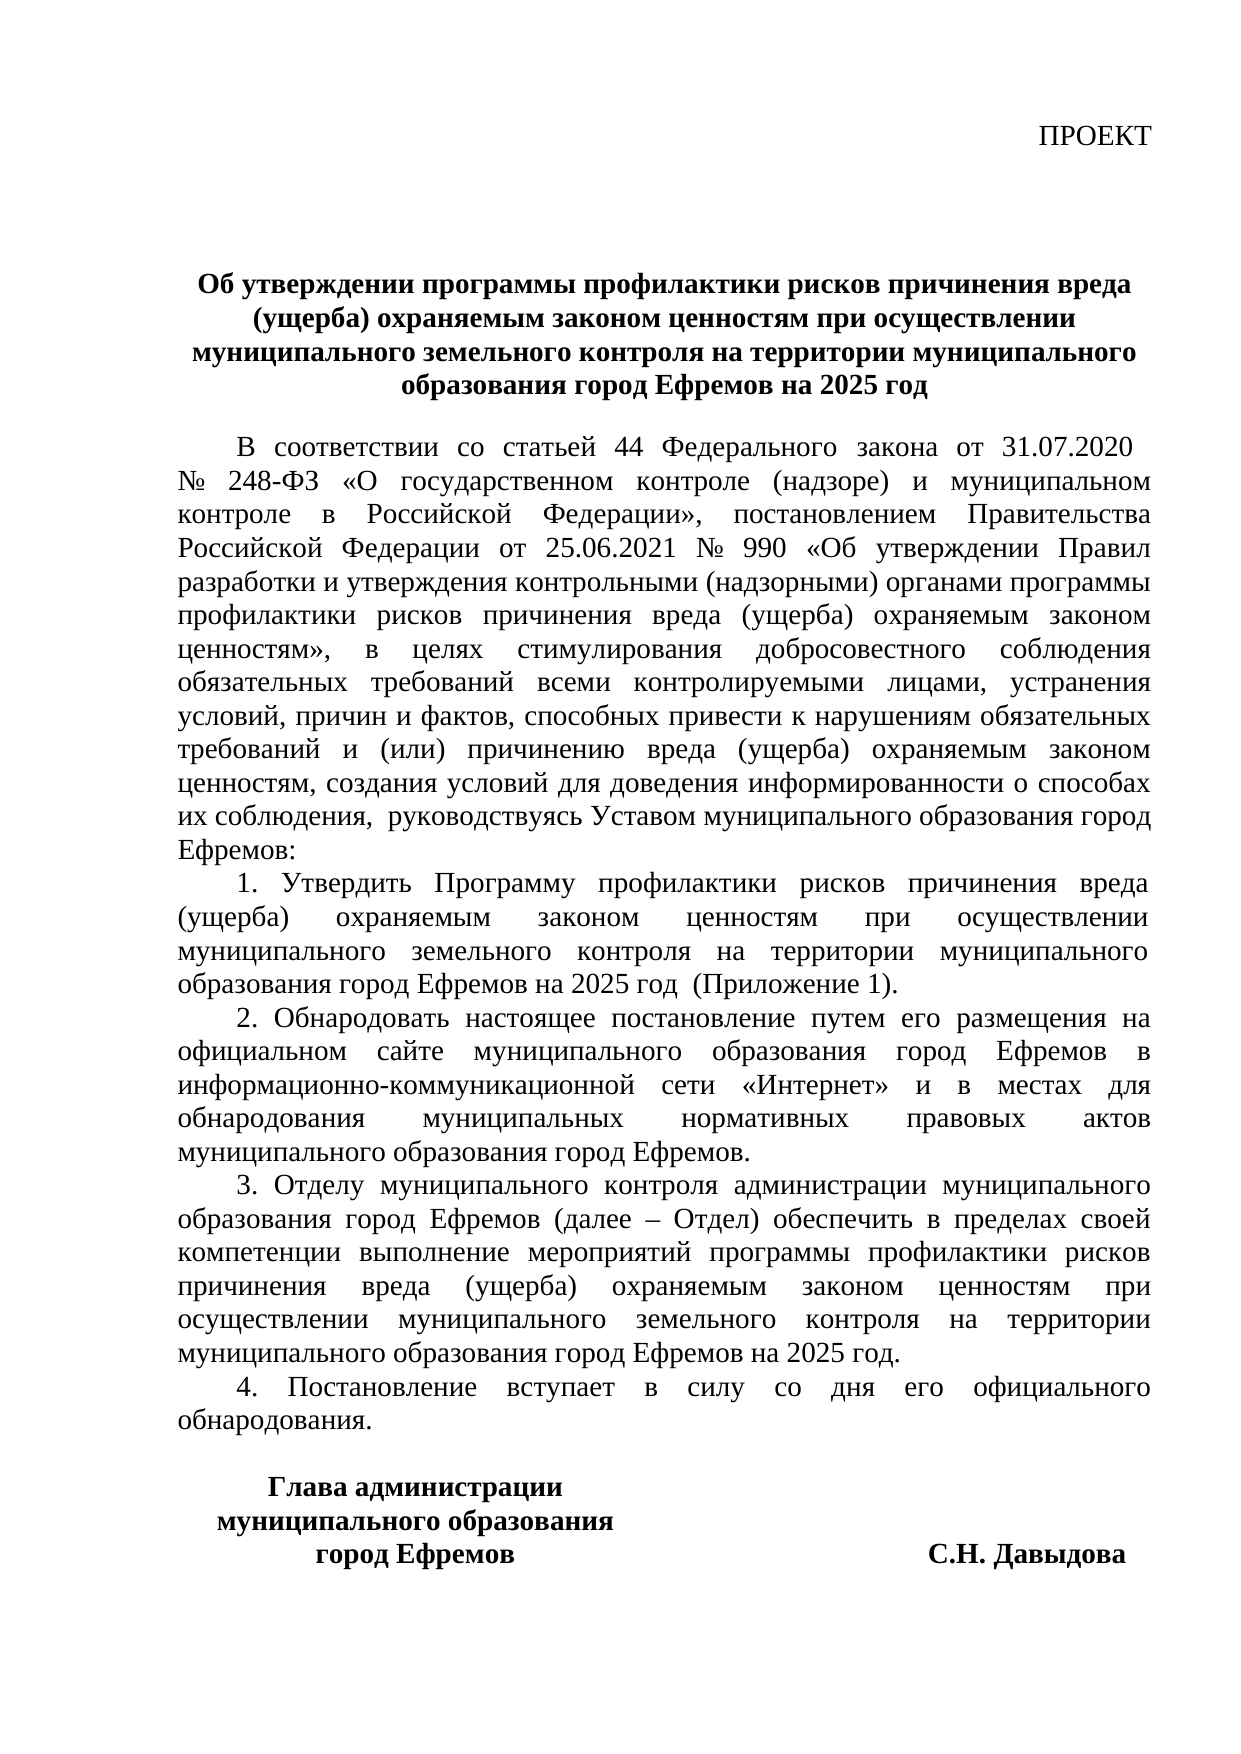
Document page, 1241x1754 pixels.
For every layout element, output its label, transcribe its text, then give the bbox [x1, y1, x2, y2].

text Об утверждении программы профилактики рисков причинения вреда (ущерба) охраняемым законом ценностям при осуществлении муниципального земельного контроля на территории муниципального образования город Ефремов на 2025 год [177, 267, 1152, 401]
text 2. Обнародовать настоящее постановление путем его размещения на официальном сайте муниципального образования город Ефремов в информационно-коммуникационной сети «Интернет» и в местах для обнародования муниципальных нормативных правовых актов муниципального образования город Ефремов. [177, 1000, 1152, 1167]
table_header Глава администрации муниципального образования город Ефремов [177, 1469, 653, 1570]
text 4. Постановление вступает в силу со дня его официального обнародования. [177, 1369, 1152, 1436]
text 3. Отделу муниципального контроля администрации муниципального образования город Ефремов (далее – Отдел) обеспечить в пределах своей компетенции выполнение мероприятий программы профилактики рисков причинения вреда (ущерба) охраняемым законом ценностям при осуществлении муниципального земельного контроля на территории муниципального образования город Ефремов на 2025 год. [177, 1167, 1152, 1369]
text ПРОЕКТ [177, 118, 1152, 152]
table_header С.Н. Давыдова [653, 1469, 1152, 1570]
text 1. Утвердить Программу профилактики рисков причинения вреда (ущерба) охраняемым законом ценностям при осуществлении муниципального земельного контроля на территории муниципального образования город Ефремов на 2025 год (Приложение 1). [177, 866, 1149, 1000]
text В соответствии со статьей 44 Федерального закона от 31.07.2020 № 248-ФЗ «О государственном контроле (надзоре) и муниципальном контроле в Российской Федерации», постановлением Правительства Российской Федерации от 25.06.2021 № 990 «Об утверждении Правил разработки и утверждения контрольными (надзорными) органами программы профилактики рисков причинения вреда (ущерба) охраняемым законом ценностям», в целях стимулирования добросовестного соблюдения обязательных требований всеми контролируемыми лицами, устранения условий, причин и фактов, способных привести к нарушениям обязательных требований и (или) причинению вреда (ущерба) охраняемым законом ценностям, создания условий для доведения информированности о способах их соблюдения, руководствуясь Уставом муниципального образования город Ефремов: [177, 429, 1152, 866]
